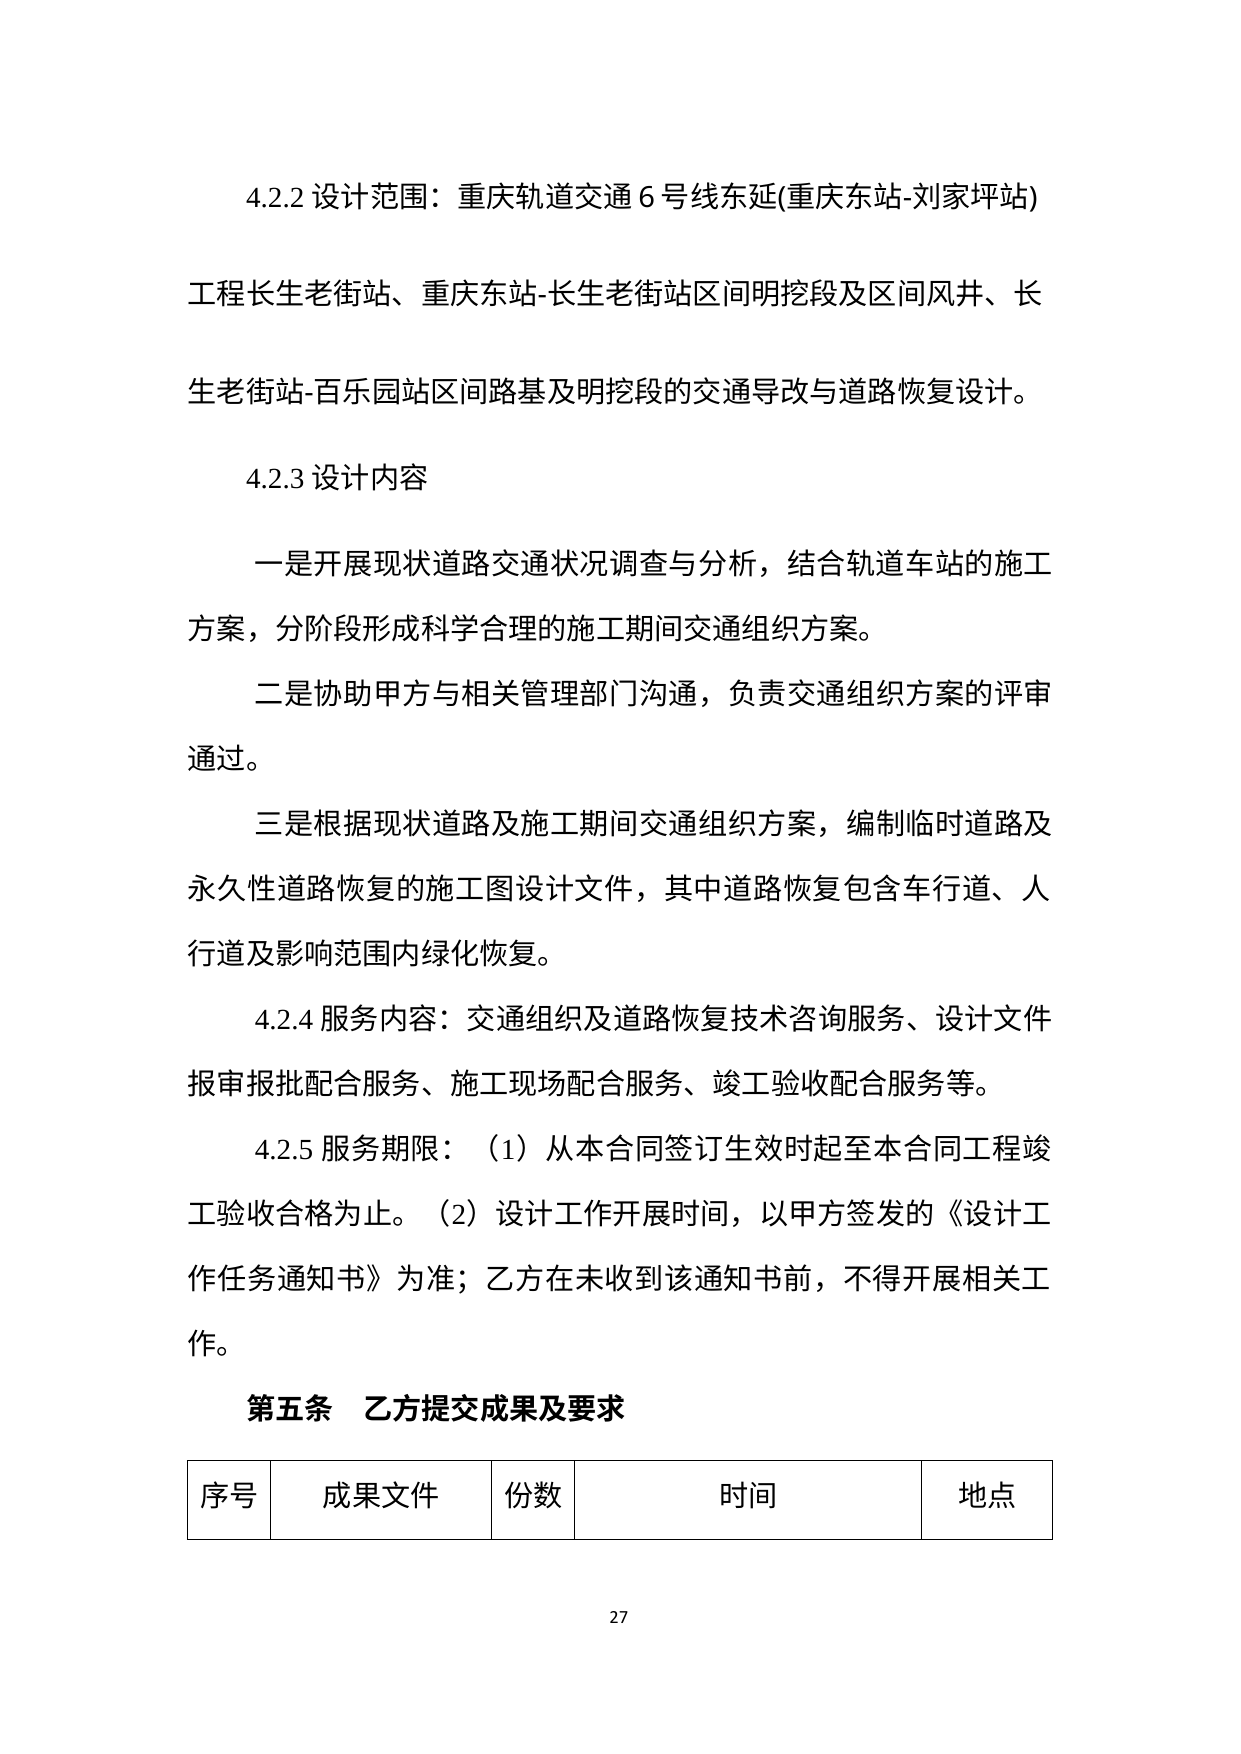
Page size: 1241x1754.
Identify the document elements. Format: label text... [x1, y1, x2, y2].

table_header 成果文件 [271, 1461, 491, 1539]
text 4.2.4 服务内容：交通组织及道路恢复技术咨询服务、设计文件报审报批配合服务、施工现场配合服务、竣工验收配合服务等。 [187, 984, 1053, 1114]
table_header 序号 [188, 1461, 270, 1539]
table_header 份数 [492, 1461, 574, 1539]
text 三是根据现状道路及施工期间交通组织方案，编制临时道路及永久性道路恢复的施工图设计文件，其中道路恢复包含车行道、人行道及影响范围内绿化恢复。 [187, 789, 1053, 984]
text 4.2.5 服务期限：（1）从本合同签订生效时起至本合同工程竣工验收合格为止。（2）设计工作开展时间，以甲方签发的《设计工作任务通知书》为准；乙方在未收到该通知书前，不得开展相关工作。 [187, 1114, 1053, 1374]
text 二是协助甲方与相关管理部门沟通，负责交通组织方案的评审通过。 [187, 659, 1053, 789]
text 4.2.3 设计内容 [187, 443, 1053, 508]
text 4.2.2 设计范围：重庆轨道交通6号线东延(重庆东站-刘家坪站)工程长生老街站、重庆东站-长生老街站区间明挖段及区间风井、长生老街站-百乐园站区间路基及明挖段的交通导改与道路恢复设计。 [187, 162, 1053, 422]
table_header 地点 [922, 1461, 1052, 1539]
table_header 时间 [575, 1461, 921, 1539]
text 一是开展现状道路交通状况调查与分析，结合轨道车站的施工方案，分阶段形成科学合理的施工期间交通组织方案。 [187, 529, 1053, 659]
list 乙方提交成果及要求 [187, 1374, 1053, 1439]
